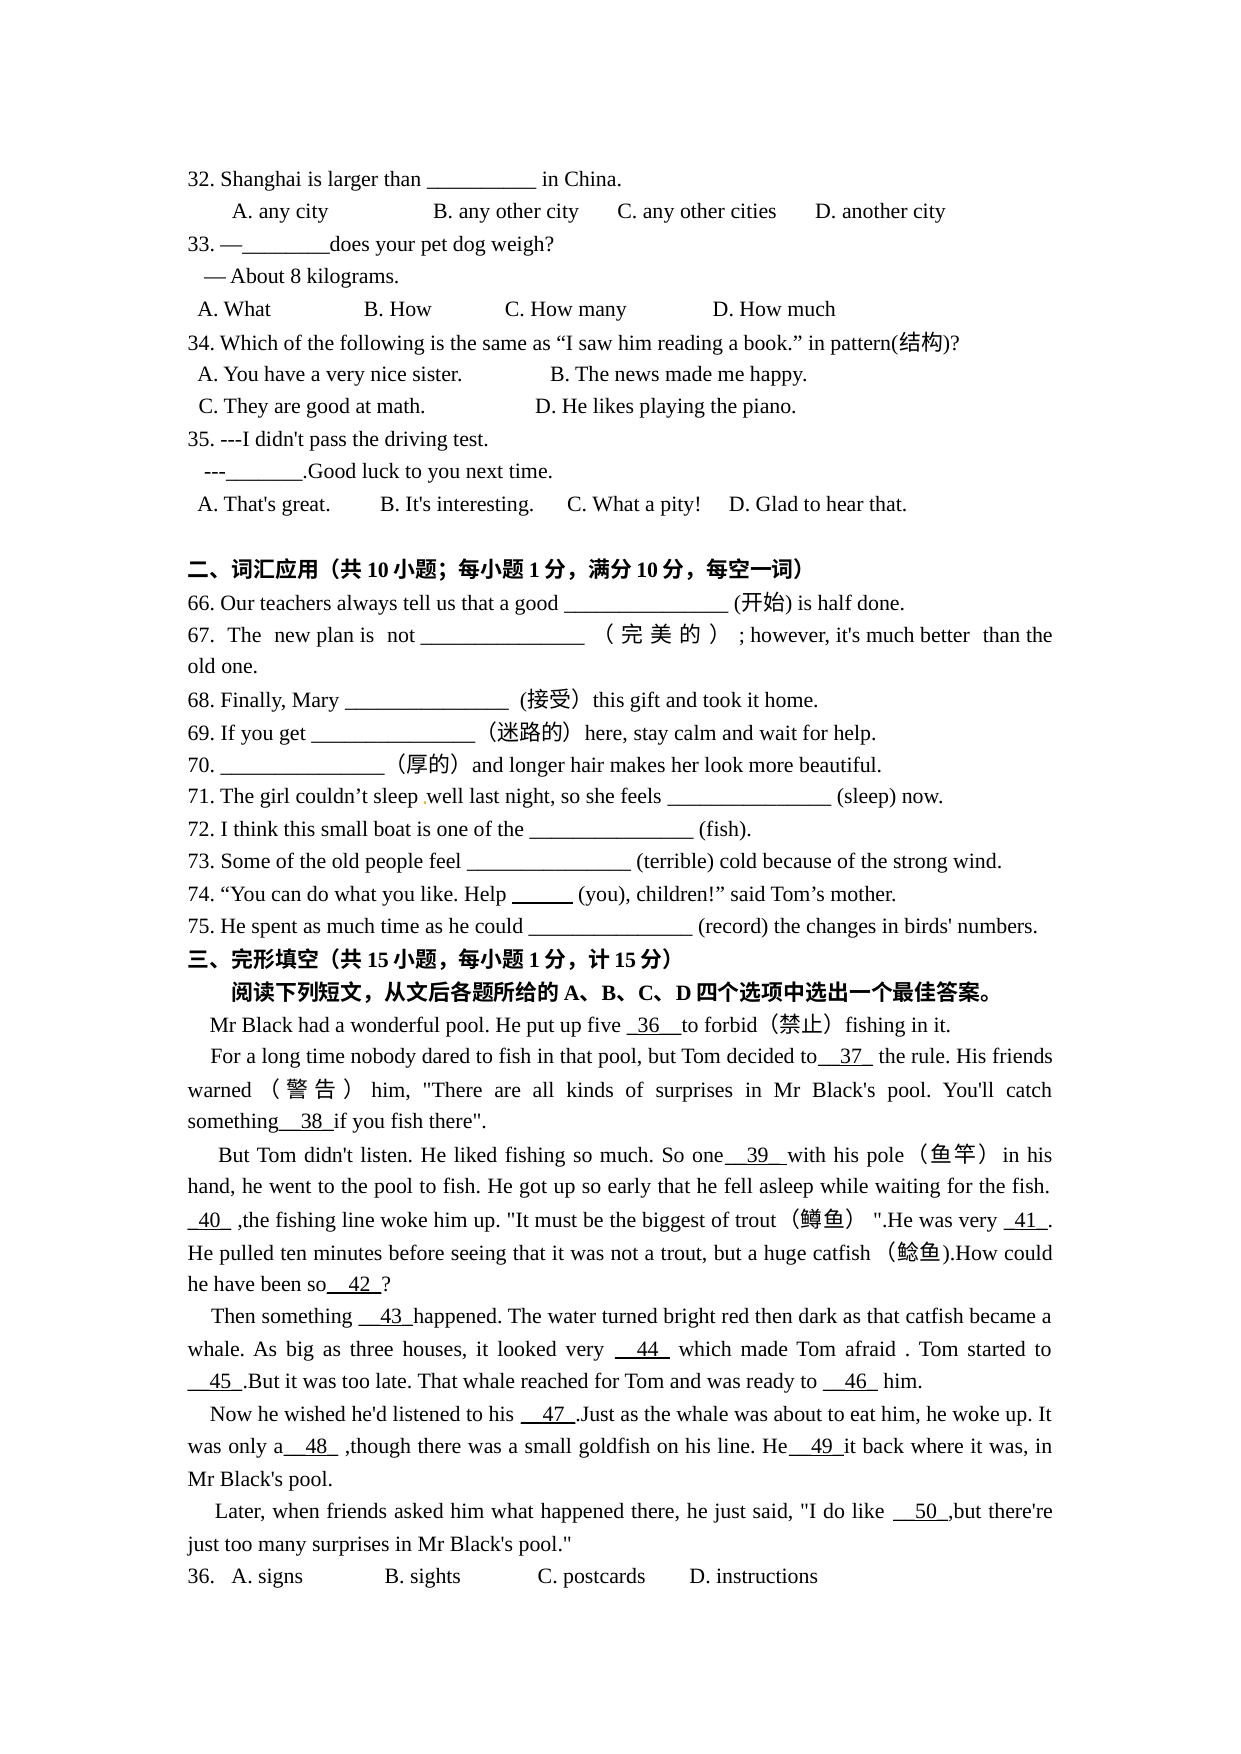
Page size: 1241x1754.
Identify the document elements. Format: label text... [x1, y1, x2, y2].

text C. They are good at math. D. He likes playing the piano. [187, 389, 1053, 422]
text Mr Black had a wonderful pool. He put up five _36__to forbid（禁止）fishing in it. [187, 1007, 1053, 1039]
text Later, when friends asked him what happened there, he just said, "I do like __50_,but there're just too many surprises in Mr Black's pool." [187, 1494, 1053, 1559]
text — About 8 kilograms. [187, 259, 1053, 292]
text But Tom didn't listen. He liked fishing so much. So one__39_ with his pole（鱼竿）in his hand, he went to the pool to fish. He got up so early that he fell asleep while waiting for the fish. _40_ ,the fishing line woke him up. "It must be the biggest of trout（鳟鱼） ".He was very _41_. He pulled ten minutes before seeing that it was not a trout, but a huge catfish（鲶鱼).How could he have been so__42_? [187, 1137, 1053, 1299]
text 75. He spent as much time as he could _______________ (record) the changes in birds' numbers. [187, 909, 1053, 942]
text Now he wished he'd listened to his __47_.Just as the whale was about to eat him, he woke up. It was only a__48_ ,though there was a small goldfish on his line. He__49_it back where it was, in Mr Black's pool. [187, 1397, 1053, 1494]
text 34. Which of the following is the same as “I saw him reading a book.” in pattern(结构)? [187, 324, 1053, 357]
text ---_______.Good luck to you next time. [187, 454, 1053, 487]
text 67. The new plan is not _______________（完美的）; however, it's much better than the old one. [187, 617, 1053, 682]
text A. That's great. B. It's interesting. C. What a pity! D. Glad to hear that. [187, 487, 1053, 519]
text 73. Some of the old people feel _______________ (terrible) cold because of the strong wind. [187, 844, 1053, 877]
text 72. I think this small boat is one of the _______________ (fish). [187, 812, 1053, 844]
text 32. Shanghai is larger than __________ in China. [187, 162, 1053, 194]
text A. any city B. any other city C. any other cities D. another city [187, 194, 1053, 227]
text A. What B. How C. How many D. How much [187, 292, 1053, 324]
text 35. ---I didn't pass the driving test. [187, 422, 1053, 454]
text 66. Our teachers always tell us that a good _______________ (开始) is half done. [187, 584, 1053, 617]
text 阅读下列短文，从文后各题所给的A、B、C、D四个选项中选出一个最佳答案。 [187, 974, 1053, 1007]
text Then something __43_happened. The water turned bright red then dark as that catfish became a whale. As big as three houses, it looked very __44_ which made Tom afraid . Tom started to __45_.But it was too late. That whale reached for Tom and was ready to __46_ him. [187, 1299, 1053, 1397]
text 74. “You can do what you like. Help (you), children!” said Tom’s mother. [187, 877, 1053, 909]
text 69. If you get _______________（迷路的）here, stay calm and wait for help. [187, 714, 1053, 747]
text For a long time nobody dared to fish in that pool, but Tom decided to__37_ the rule. His friends warned（警告）him, "There are all kinds of surprises in Mr Black's pool. You'll catch something__38_if you fish there". [187, 1039, 1053, 1137]
text A. You have a very nice sister. B. The news made me happy. [187, 357, 1053, 389]
text 70. _______________（厚的）and longer hair makes her look more beautiful. [187, 747, 1053, 779]
text 33. —________does your pet dog weigh? [187, 227, 1053, 259]
text 36. A. signs B. sights C. postcards D. instructions [187, 1559, 1053, 1592]
text 二、词汇应用（共10小题；每小题1分，满分10分，每空一词） [187, 552, 1053, 584]
text 68. Finally, Mary _______________ (接受）this gift and took it home. [187, 682, 1053, 714]
text 71. The girl couldn’t sleep well last night, so she feels _______________ (sleep) now. [187, 779, 1053, 812]
text 三、完形填空（共15小题，每小题1分，计15分） [187, 942, 1053, 974]
